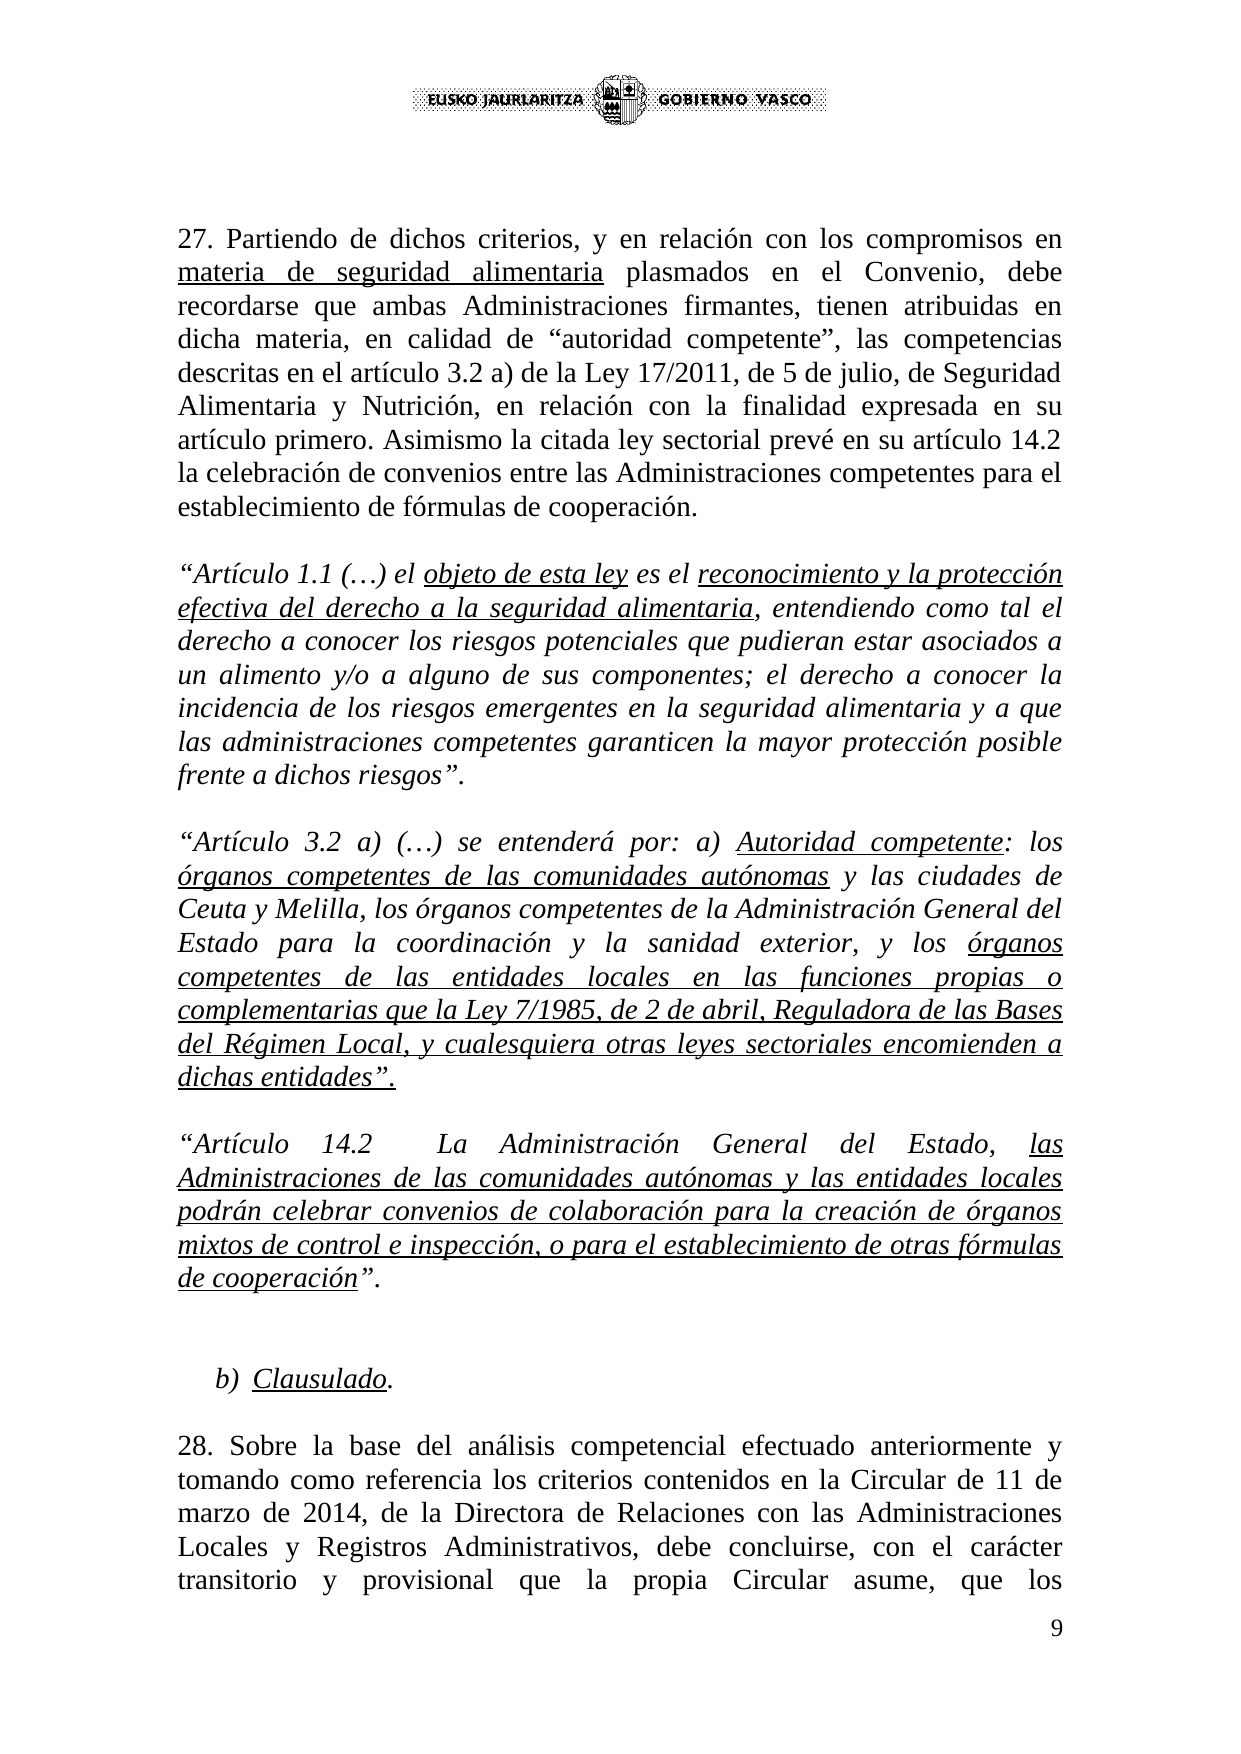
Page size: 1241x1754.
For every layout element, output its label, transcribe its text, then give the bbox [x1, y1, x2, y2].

text “Artículo 3.2 a) (…) se entenderá por: a) Autoridad competente: los órganos competentes de las comunidades autónomas y las ciudades de Ceuta y Melilla, los órganos competentes de la Administración General del Estado para la coordinación y la sanidad exterior, y los órganos competentes de las entidades locales en las funciones propias o complementarias que la Ley 7/1985, de 2 de abril, Reguladora de las Bases del Régimen Local, y cualesquiera otras leyes sectoriales encomienden a dichas entidades”. [177, 824, 1063, 988]
text “Artículo 14.2 La Administración General del Estado, las Administraciones de las comunidades autónomas y las entidades locales podrán celebrar convenios de colaboración para la creación de órganos mixtos de control e inspección, o para el establecimiento de otras fórmulas de cooperación”. [177, 1126, 1063, 1189]
picture [413, 75, 828, 125]
text 27. Partiendo de dichos criterios, y en relación con los compromisos en materia de seguridad alimentaria plasmados en el Convenio, debe recordarse que ambas Administraciones firmantes, tienen atribuidas en dicha materia, en calidad de “autoridad competente”, las competencias descritas en el artículo 3.2 a) de la Ley 17/2011, de 5 de julio, de Seguridad Alimentaria y Nutrición, en relación con la finalidad expresada en su artículo primero. Asimismo la citada ley sectorial prevé en su artículo 14.2 la celebración de convenios entre las Administraciones competentes para el establecimiento de fórmulas de cooperación. [177, 221, 1063, 523]
list Clausulado. [215, 1361, 1063, 1395]
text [177, 1428, 1063, 1596]
text “Artículo 14.2 La Administración General del Estado, las Administraciones de las comunidades autónomas y las entidades locales podrán celebrar convenios de colaboración para la creación de órganos mixtos de control e inspección, o para el establecimiento de otras fórmulas de cooperación”. [177, 1257, 1063, 1294]
text “Artículo 3.2 a) (…) se entenderá por: a) Autoridad competente: los órganos competentes de las comunidades autónomas y las ciudades de Ceuta y Melilla, los órganos competentes de la Administración General del Estado para la coordinación y la sanidad exterior, y los órganos competentes de las entidades locales en las funciones propias o complementarias que la Ley 7/1985, de 2 de abril, Reguladora de las Bases del Régimen Local, y cualesquiera otras leyes sectoriales encomienden a dichas entidades”. [177, 1056, 1063, 1093]
text “Artículo 1.1 (…) el objeto de esta ley es el reconocimiento y la protección efectiva del derecho a la seguridad alimentaria, entendiendo como tal el derecho a conocer los riesgos potenciales que pudieran estar asociados a un alimento y/o a alguno de sus componentes; el derecho a conocer la incidencia de los riesgos emergentes en la seguridad alimentaria y a que las administraciones competentes garanticen la mayor protección posible frente a dichos riesgos”. [177, 556, 1063, 791]
text “Artículo 14.2 La Administración General del Estado, las Administraciones de las comunidades autónomas y las entidades locales podrán celebrar convenios de colaboración para la creación de órganos mixtos de control e inspección, o para el establecimiento de otras fórmulas de cooperación”. [177, 1190, 1063, 1223]
text “Artículo 14.2 La Administración General del Estado, las Administraciones de las comunidades autónomas y las entidades locales podrán celebrar convenios de colaboración para la creación de órganos mixtos de control e inspección, o para el establecimiento de otras fórmulas de cooperación”. [177, 1224, 1063, 1256]
